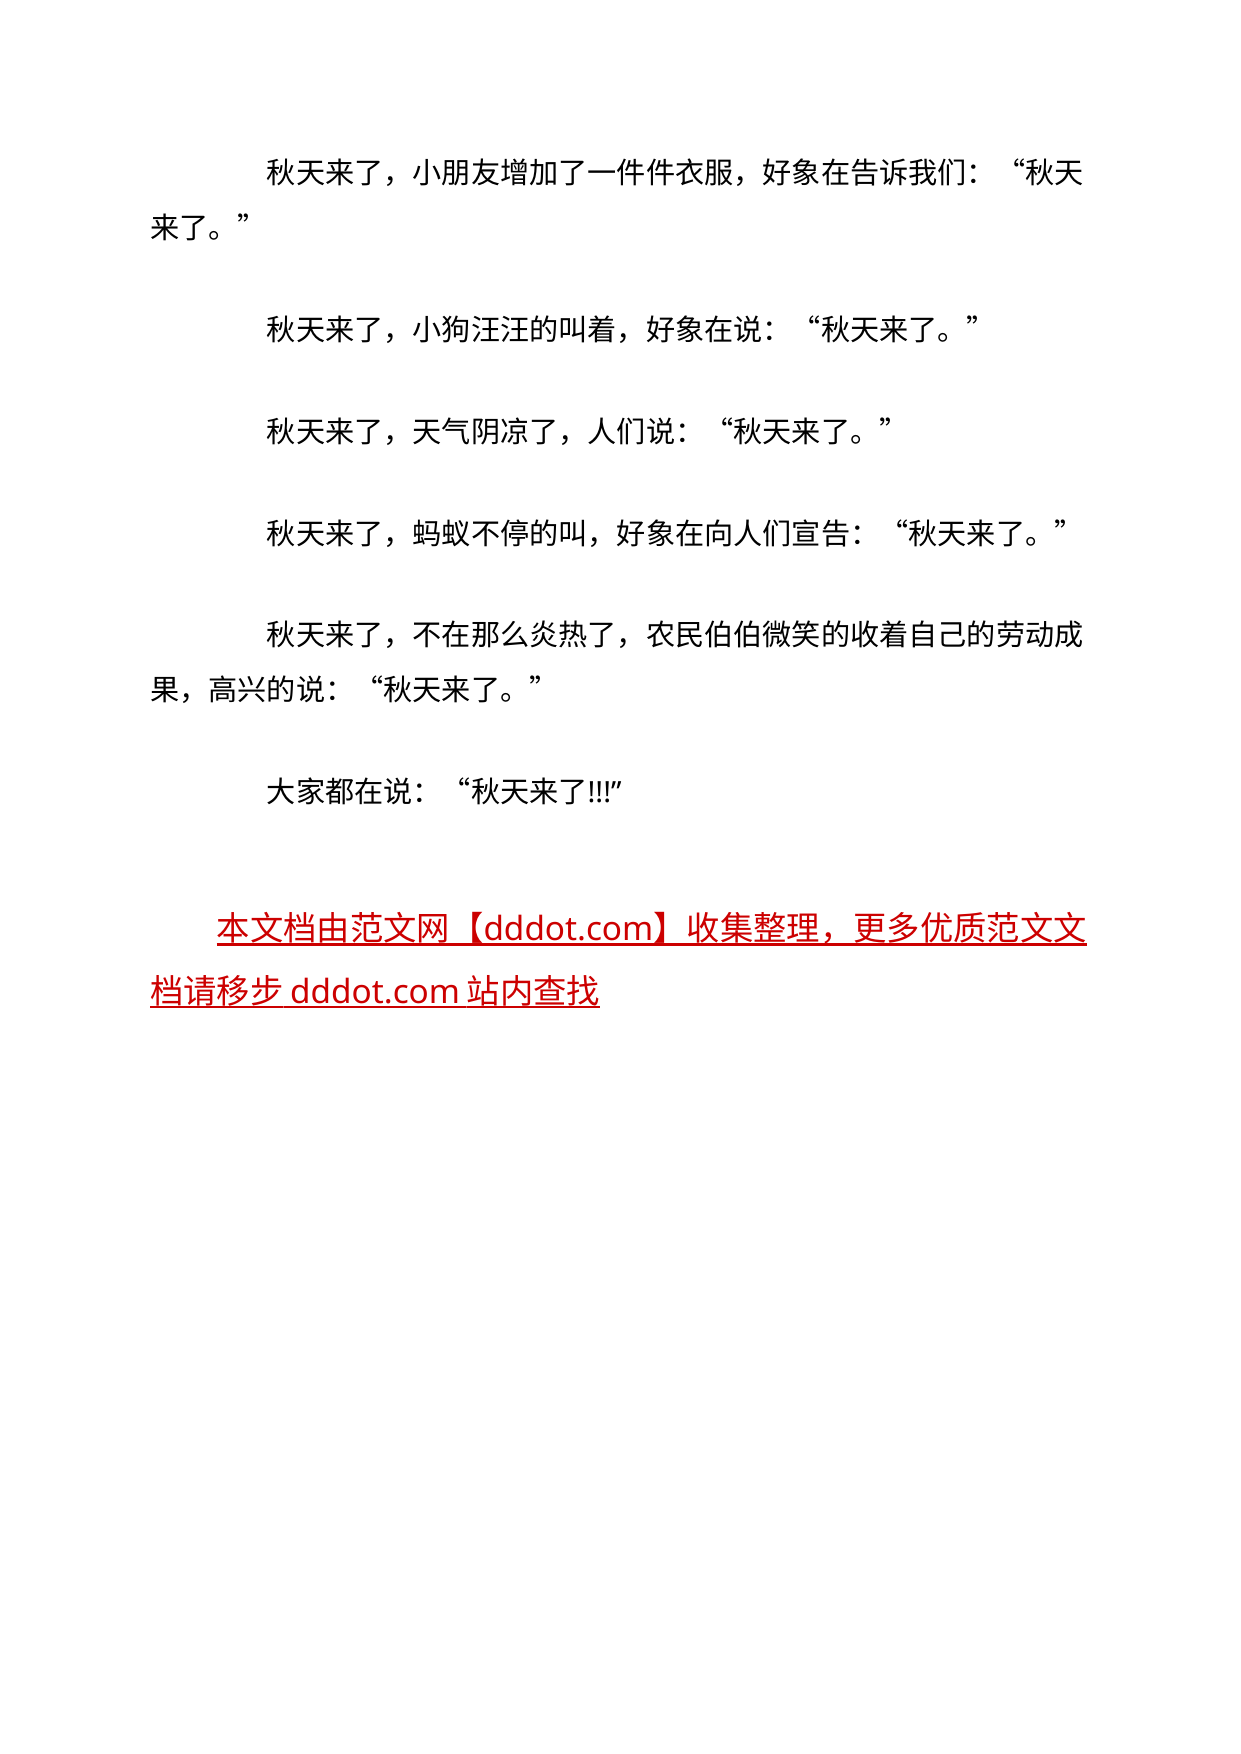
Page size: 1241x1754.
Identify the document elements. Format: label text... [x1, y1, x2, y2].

text 秋天来了，小朋友增加了一件件衣服，好象在告诉我们：“秋天来了。” [150, 150, 1090, 247]
text 大家都在说：“秋天来了!!!” [150, 769, 1090, 811]
text 秋天来了，小狗汪汪的叫着，好象在说：“秋天来了。” [150, 307, 1090, 349]
text 本文档由范文网【dddot.com】收集整理，更多优质范文文档请移步dddot.com站内查找 [150, 902, 1090, 1013]
text 秋天来了，不在那么炎热了，农民伯伯微笑的收着自己的劳动成果，高兴的说：“秋天来了。” [150, 612, 1090, 709]
text 秋天来了，蚂蚁不停的叫，好象在向人们宣告：“秋天来了。” [150, 510, 1090, 552]
text 秋天来了，天气阴凉了，人们说：“秋天来了。” [150, 408, 1090, 451]
